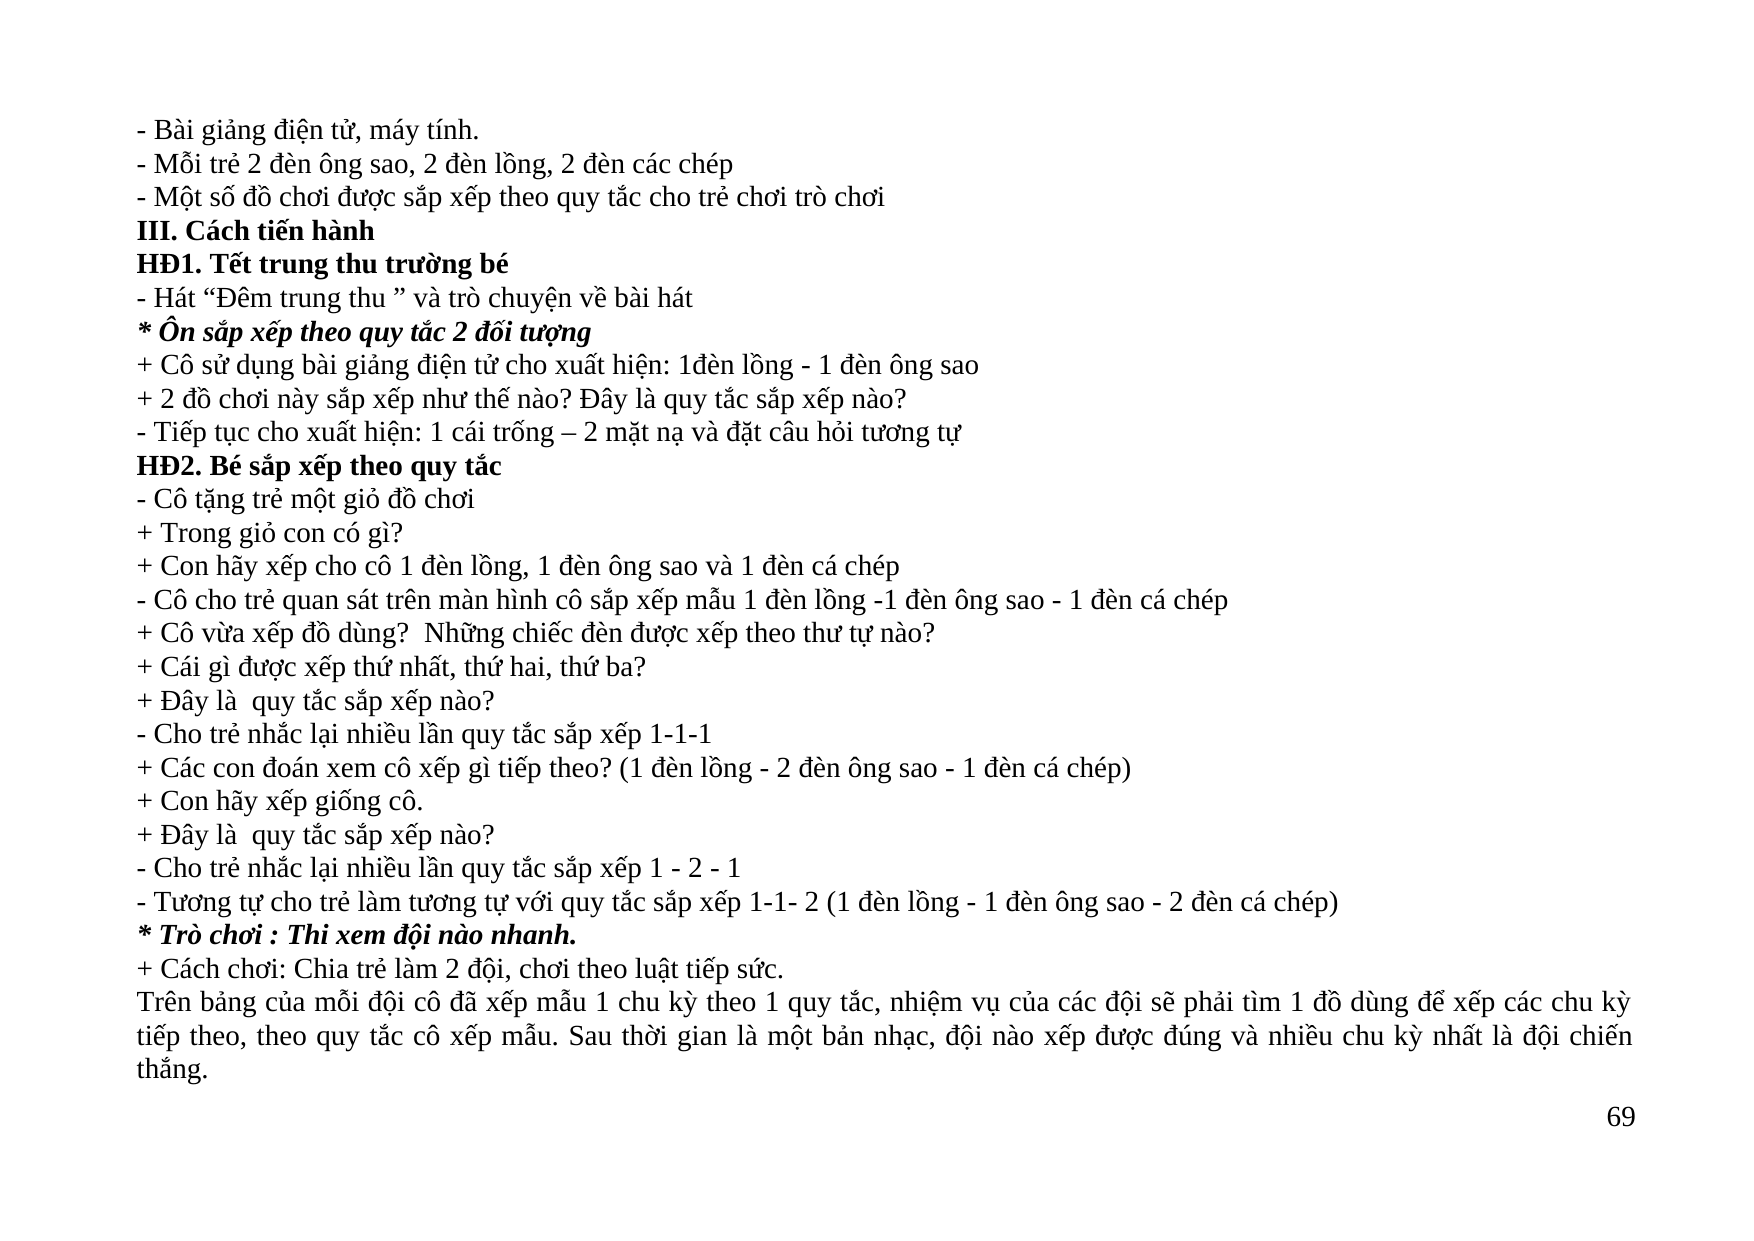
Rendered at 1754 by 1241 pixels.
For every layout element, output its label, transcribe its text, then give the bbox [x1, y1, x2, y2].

text * Ôn sắp xếp theo quy tắc 2 đối tượng [136, 314, 1635, 347]
text + 2 đồ chơi này sắp xếp như thế nào? Đây là quy tắc sắp xếp nào? [136, 381, 1635, 414]
text + Cô vừa xếp đồ dùng? Những chiếc đèn được xếp theo thư tự nào? [136, 616, 1635, 649]
text - Cô cho trẻ quan sát trên màn hình cô sắp xếp mẫu 1 đèn lồng -1 đèn ông sao - 1 đèn cá chép [136, 582, 1635, 616]
text + Con hãy xếp cho cô 1 đèn lồng, 1 đèn ông sao và 1 đèn cá chép [136, 548, 1635, 582]
text * Trò chơi : Thi xem đội nào nhanh. [136, 917, 1635, 951]
text + Cô sử dụng bài giảng điện tử cho xuất hiện: 1đèn lồng - 1 đèn ông sao [136, 347, 1635, 381]
text Trên bảng của mỗi đội cô đã xếp mẫu 1 chu kỳ theo 1 quy tắc, nhiệm vụ của các đội sẽ phải tìm 1 đồ dùng để xếp các chu kỳ tiếp theo, theo quy tắc cô xếp mẫu. Sau thời gian là một bản nhạc, đội nào xếp được đúng và nhiều chu kỳ nhất là đội chiến thắng. [136, 984, 1635, 1085]
text - Tương tự cho trẻ làm tương tự với quy tắc sắp xếp 1-1- 2 (1 đèn lồng - 1 đèn ông sao - 2 đèn cá chép) [136, 884, 1635, 917]
text + Cái gì được xếp thứ nhất, thứ hai, thứ ba? [136, 649, 1635, 683]
text - Cho trẻ nhắc lại nhiều lần quy tắc sắp xếp 1 - 2 - 1 [136, 850, 1635, 884]
text HĐ1. Tết trung thu trường bé [136, 247, 1635, 280]
text - Cho trẻ nhắc lại nhiều lần quy tắc sắp xếp 1-1-1 [136, 716, 1635, 750]
text - Một số đồ chơi được sắp xếp theo quy tắc cho trẻ chơi trò chơi [136, 179, 1635, 213]
text - Bài giảng điện tử, máy tính. [136, 112, 1635, 146]
text + Con hãy xếp giống cô. [136, 783, 1635, 817]
text III. Cách tiến hành [136, 213, 1635, 247]
text + Cách chơi: Chia trẻ làm 2 đội, chơi theo luật tiếp sức. [136, 951, 1635, 984]
text - Hát “Đêm trung thu ” và trò chuyện về bài hát [136, 280, 1635, 314]
text - Mỗi trẻ 2 đèn ông sao, 2 đèn lồng, 2 đèn các chép [136, 146, 1635, 179]
text + Các con đoán xem cô xếp gì tiếp theo? (1 đèn lồng - 2 đèn ông sao - 1 đèn cá chép) [136, 750, 1635, 783]
text + Trong giỏ con có gì? [136, 515, 1635, 548]
text + Đây là quy tắc sắp xếp nào? [136, 817, 1635, 850]
text - Cô tặng trẻ một giỏ đồ chơi [136, 481, 1635, 515]
text - Tiếp tục cho xuất hiện: 1 cái trống – 2 mặt nạ và đặt câu hỏi tương tự [136, 414, 1635, 448]
text + Đây là quy tắc sắp xếp nào? [136, 683, 1635, 716]
text HĐ2. Bé sắp xếp theo quy tắc [136, 448, 1635, 481]
